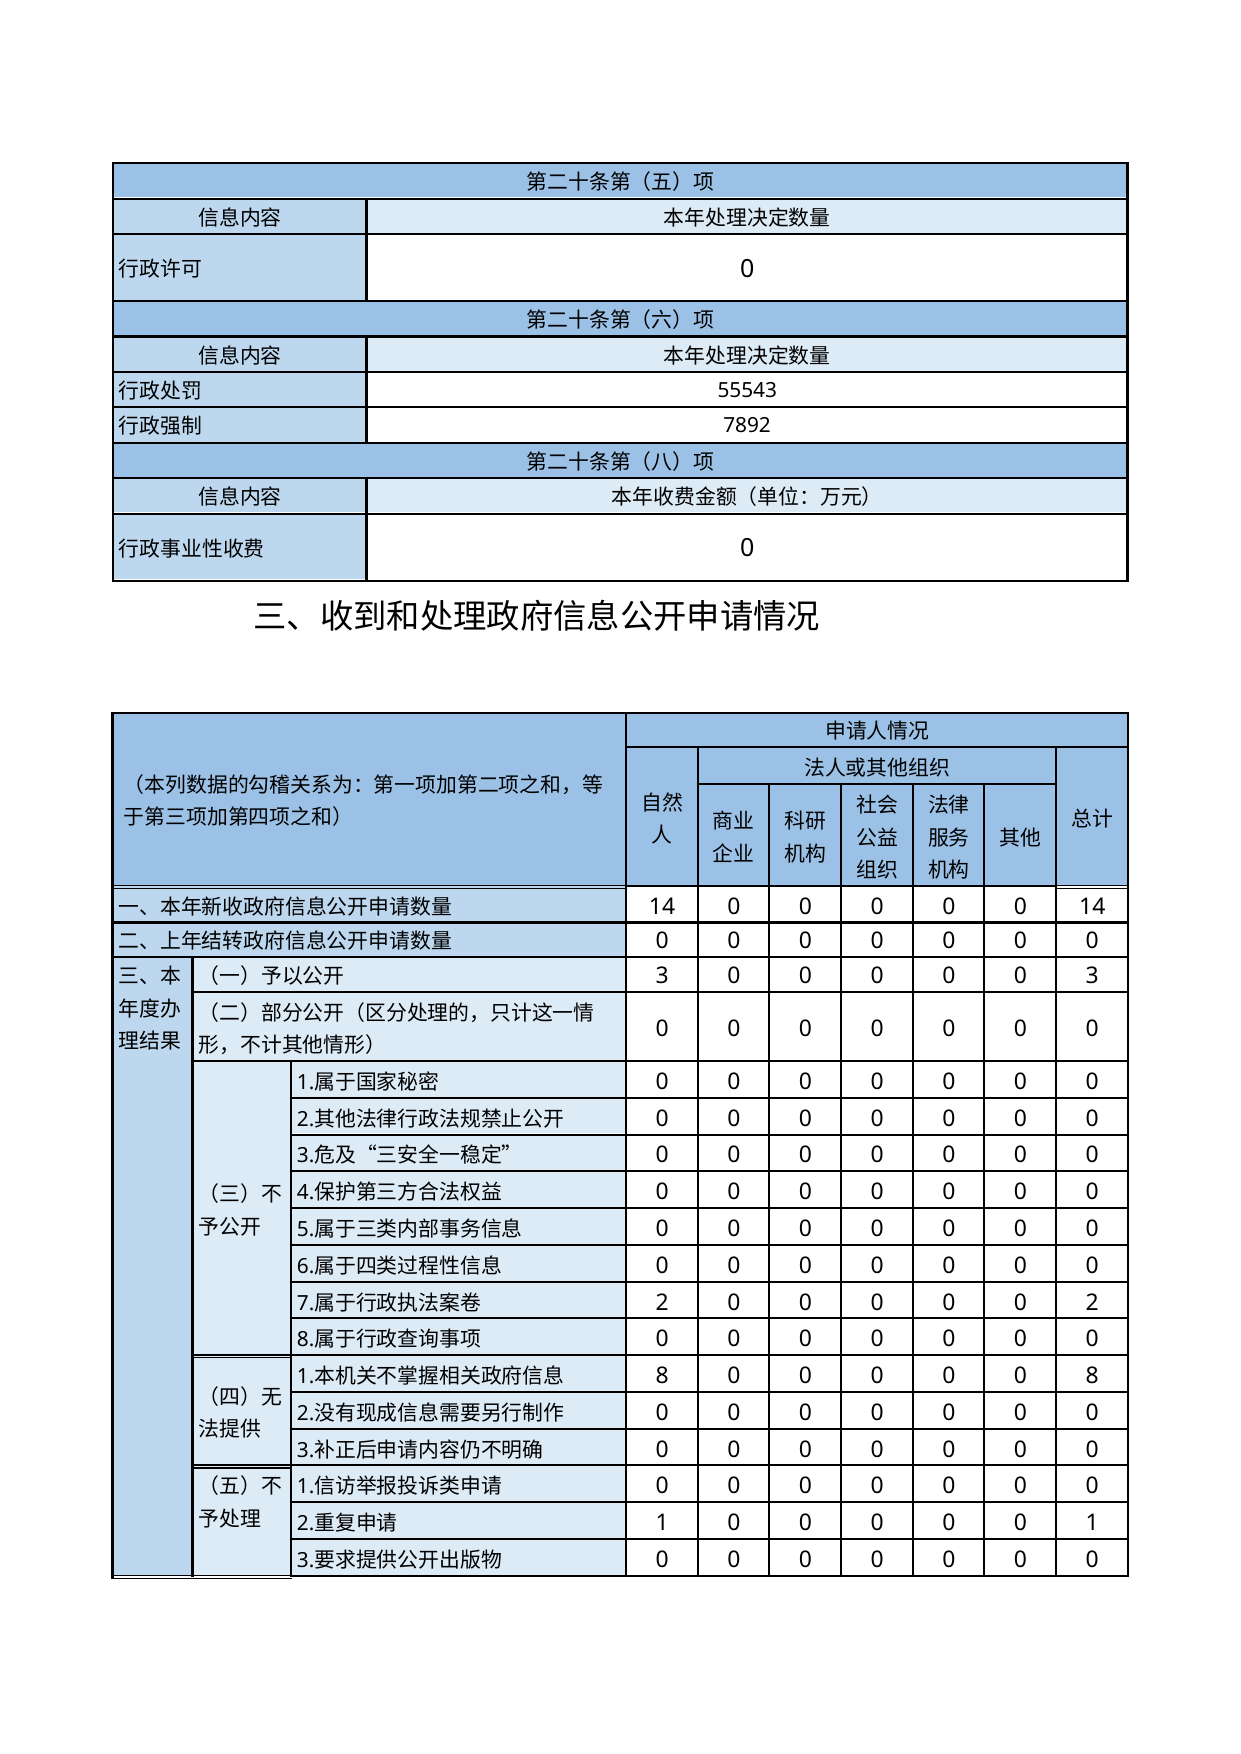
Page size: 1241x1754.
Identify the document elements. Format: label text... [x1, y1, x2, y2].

table_cell 0 [914, 924, 983, 956]
table_cell 0 [842, 993, 912, 1060]
table_cell 0 [699, 1430, 768, 1464]
table_cell 1 [1057, 1503, 1127, 1538]
table_cell 0 [914, 1099, 983, 1133]
table_cell 0 [985, 1540, 1055, 1575]
table_cell 0 [699, 1356, 768, 1391]
table_cell 0 [842, 1540, 912, 1575]
table_cell 0 [842, 1466, 912, 1501]
table_cell 0 [1057, 1319, 1127, 1354]
table_cell 0 [770, 887, 840, 921]
table_cell 0 [1057, 1540, 1127, 1575]
table_cell 0 [1057, 1393, 1127, 1428]
table_cell 0 [627, 1209, 697, 1244]
table_cell 0 [627, 1099, 697, 1133]
table_cell 0 [842, 1099, 912, 1133]
table_cell 0 [770, 924, 840, 956]
table_cell 0 [699, 1466, 768, 1501]
table_cell 0 [1057, 1466, 1127, 1501]
table_cell 行政事业性收费 [114, 515, 365, 579]
table_cell 0 [770, 1209, 840, 1244]
table_cell 0 [985, 958, 1055, 991]
table_cell 0 [914, 1503, 983, 1538]
table_cell 0 [985, 1136, 1055, 1170]
table_cell （一）予以公开 [194, 958, 625, 991]
table_cell 3.要求提供公开出版物 [292, 1540, 625, 1575]
table_cell 0 [914, 1136, 983, 1170]
table_cell 0 [699, 1283, 768, 1317]
table_cell 0 [699, 1540, 768, 1575]
table_cell 0 [770, 1540, 840, 1575]
table_cell 0 [1057, 1430, 1127, 1464]
table_cell 0 [914, 1319, 983, 1354]
table_cell 1 [627, 1503, 697, 1538]
table_cell 本年处理决定数量 [368, 200, 1126, 233]
table_cell 法人或其他组织 [699, 748, 1055, 783]
table_cell 信息内容 [114, 200, 365, 233]
table_cell 2.其他法律行政法规禁止公开 [292, 1099, 625, 1133]
table_cell （二）部分公开（区分处理的，只计这一情形，不计其他情形） [194, 993, 625, 1060]
table_cell 1.信访举报投诉类申请 [292, 1466, 625, 1501]
table_cell 0 [914, 1466, 983, 1501]
table_cell 0 [985, 1393, 1055, 1428]
table_cell 0 [842, 1062, 912, 1097]
table_cell 0 [985, 1062, 1055, 1097]
table_cell 0 [914, 887, 983, 921]
table_cell 0 [985, 1430, 1055, 1464]
table_cell 科研 机构 [770, 785, 840, 885]
table_cell 0 [699, 1319, 768, 1354]
table_cell 0 [914, 1062, 983, 1097]
table_cell 5.属于三类内部事务信息 [292, 1209, 625, 1244]
table_cell 0 [914, 993, 983, 1060]
table_cell 0 [770, 958, 840, 991]
table_cell 0 [770, 1466, 840, 1501]
table_cell 法律服务机构 [914, 785, 983, 885]
table_cell 2.重复申请 [292, 1503, 625, 1538]
table_cell 0 [368, 515, 1126, 579]
table_cell 第二十条第（五）项 [114, 164, 1126, 197]
table_cell 0 [842, 1172, 912, 1207]
table_cell 0 [1057, 1099, 1127, 1133]
table_cell 0 [699, 1246, 768, 1281]
table_cell 0 [842, 1356, 912, 1391]
table_cell 7892 [368, 408, 1126, 442]
table_header 申请人情况 [627, 714, 1127, 746]
table_cell 1.属于国家秘密 [292, 1062, 625, 1097]
table_cell 0 [627, 924, 697, 956]
table_cell 0 [1057, 1172, 1127, 1207]
table_cell 2.没有现成信息需要另行制作 [292, 1393, 625, 1428]
table_cell 0 [842, 1136, 912, 1170]
table_cell 0 [770, 993, 840, 1060]
table_cell 0 [627, 993, 697, 1060]
table_cell 社会公益组织 [842, 785, 912, 885]
table_cell 0 [842, 924, 912, 956]
table_cell 0 [699, 1062, 768, 1097]
table_cell 0 [627, 1136, 697, 1170]
table_cell 0 [985, 1099, 1055, 1133]
table_cell 行政强制 [114, 408, 365, 442]
text 三、收到和处理政府信息公开申请情况 [253, 582, 1053, 647]
table_cell 3 [1057, 958, 1127, 991]
table_cell 0 [770, 1099, 840, 1133]
table_cell 8.属于行政查询事项 [292, 1319, 625, 1354]
table_cell 0 [985, 1283, 1055, 1317]
table_cell 0 [914, 1540, 983, 1575]
table_cell 3.补正后申请内容仍不明确 [292, 1430, 625, 1464]
table_cell 0 [1057, 1246, 1127, 1281]
table_cell 0 [770, 1172, 840, 1207]
table_cell 本年处理决定数量 [368, 338, 1126, 371]
table_cell 商业 企业 [699, 785, 768, 885]
table_cell 0 [368, 235, 1126, 300]
table_cell 0 [770, 1393, 840, 1428]
table_cell 14 [1057, 889, 1127, 921]
table_cell 0 [914, 1430, 983, 1464]
table_cell 行政处罚 [114, 373, 365, 406]
table_header （本列数据的勾稽关系为：第一项加第二项之和，等于第三项加第四项之和） [114, 714, 625, 885]
table_cell 0 [914, 1393, 983, 1428]
table_cell 总计 [1057, 748, 1127, 885]
table_cell 0 [627, 1062, 697, 1097]
table_cell 0 [985, 887, 1055, 921]
table_cell 第二十条第（八）项 [114, 444, 1126, 477]
table_cell 55543 [368, 373, 1126, 406]
table_cell 0 [627, 1393, 697, 1428]
table_cell 0 [627, 1540, 697, 1575]
table_cell 0 [770, 1136, 840, 1170]
table_cell 0 [914, 1356, 983, 1391]
table_cell 0 [985, 1503, 1055, 1538]
table_cell 自然人 [627, 748, 697, 885]
table_cell 0 [1057, 1136, 1127, 1170]
table_cell 信息内容 [114, 338, 365, 371]
table_cell 0 [914, 1283, 983, 1317]
table_cell 0 [1057, 924, 1127, 956]
table_cell 0 [627, 1430, 697, 1464]
table_cell 行政许可 [114, 235, 365, 300]
table_cell 0 [699, 1172, 768, 1207]
table_cell 14 [627, 887, 697, 921]
table_cell 0 [842, 958, 912, 991]
table_cell 第二十条第（六）项 [114, 302, 1126, 335]
table_cell 一、本年新收政府信息公开申请数量 [114, 889, 625, 921]
table_cell 0 [914, 1172, 983, 1207]
table_cell （三）不予公开 [194, 1062, 290, 1354]
table_cell 0 [842, 1503, 912, 1538]
table_cell 信息内容 [114, 479, 365, 512]
table_cell 0 [627, 1466, 697, 1501]
table_cell 0 [985, 924, 1055, 956]
table_cell 0 [770, 1430, 840, 1464]
table_cell 0 [842, 1430, 912, 1464]
table_cell 2 [627, 1283, 697, 1317]
table_cell 二、上年结转政府信息公开申请数量 [114, 924, 625, 956]
table_cell 0 [985, 993, 1055, 1060]
table_cell 3.危及“三安全一稳定” [292, 1136, 625, 1170]
table_cell 0 [770, 1062, 840, 1097]
table_cell 0 [699, 1209, 768, 1244]
table_cell 0 [699, 1099, 768, 1133]
table_cell 0 [1057, 1062, 1127, 1097]
table_cell 0 [770, 1246, 840, 1281]
table_cell 0 [842, 1209, 912, 1244]
table_cell 0 [1057, 1209, 1127, 1244]
table_cell 0 [842, 1283, 912, 1317]
table_cell 0 [699, 1136, 768, 1170]
table_cell 0 [985, 1172, 1055, 1207]
table_cell 0 [627, 1319, 697, 1354]
table_cell 0 [842, 1319, 912, 1354]
table_cell 0 [627, 1246, 697, 1281]
table_cell 0 [699, 924, 768, 956]
table_cell 其他 [985, 785, 1055, 885]
table_cell 0 [914, 1209, 983, 1244]
table_cell 0 [699, 993, 768, 1060]
table_cell 0 [770, 1319, 840, 1354]
table_cell （五）不予处理 [194, 1469, 290, 1575]
table_cell 3 [627, 958, 697, 991]
table_cell 三、本年度办理结果 [114, 958, 191, 1575]
table_cell 0 [985, 1356, 1055, 1391]
table_cell 0 [1057, 993, 1127, 1060]
table_cell 0 [770, 1503, 840, 1538]
table_cell 本年收费金额（单位：万元） [368, 479, 1126, 512]
table_cell 0 [699, 1393, 768, 1428]
table_cell 0 [770, 1283, 840, 1317]
table_cell 2 [1057, 1283, 1127, 1317]
table_cell 0 [985, 1466, 1055, 1501]
table_cell 0 [914, 958, 983, 991]
table_cell 0 [699, 1503, 768, 1538]
table_cell 0 [842, 887, 912, 921]
table_cell 8 [627, 1356, 697, 1391]
table_cell 0 [699, 887, 768, 921]
table_cell 0 [985, 1319, 1055, 1354]
table_cell 0 [842, 1393, 912, 1428]
table_cell 0 [914, 1246, 983, 1281]
table_cell 4.保护第三方合法权益 [292, 1172, 625, 1207]
table_cell 0 [770, 1356, 840, 1391]
table_cell （四）无法提供 [194, 1358, 290, 1464]
table_cell 0 [627, 1172, 697, 1207]
table_cell 0 [985, 1209, 1055, 1244]
table_cell 7.属于行政执法案卷 [292, 1283, 625, 1317]
table_cell 1.本机关不掌握相关政府信息 [292, 1356, 625, 1391]
table_cell 6.属于四类过程性信息 [292, 1246, 625, 1281]
table_cell 8 [1057, 1356, 1127, 1391]
table_cell 0 [985, 1246, 1055, 1281]
table_cell 0 [699, 958, 768, 991]
table_cell 0 [842, 1246, 912, 1281]
